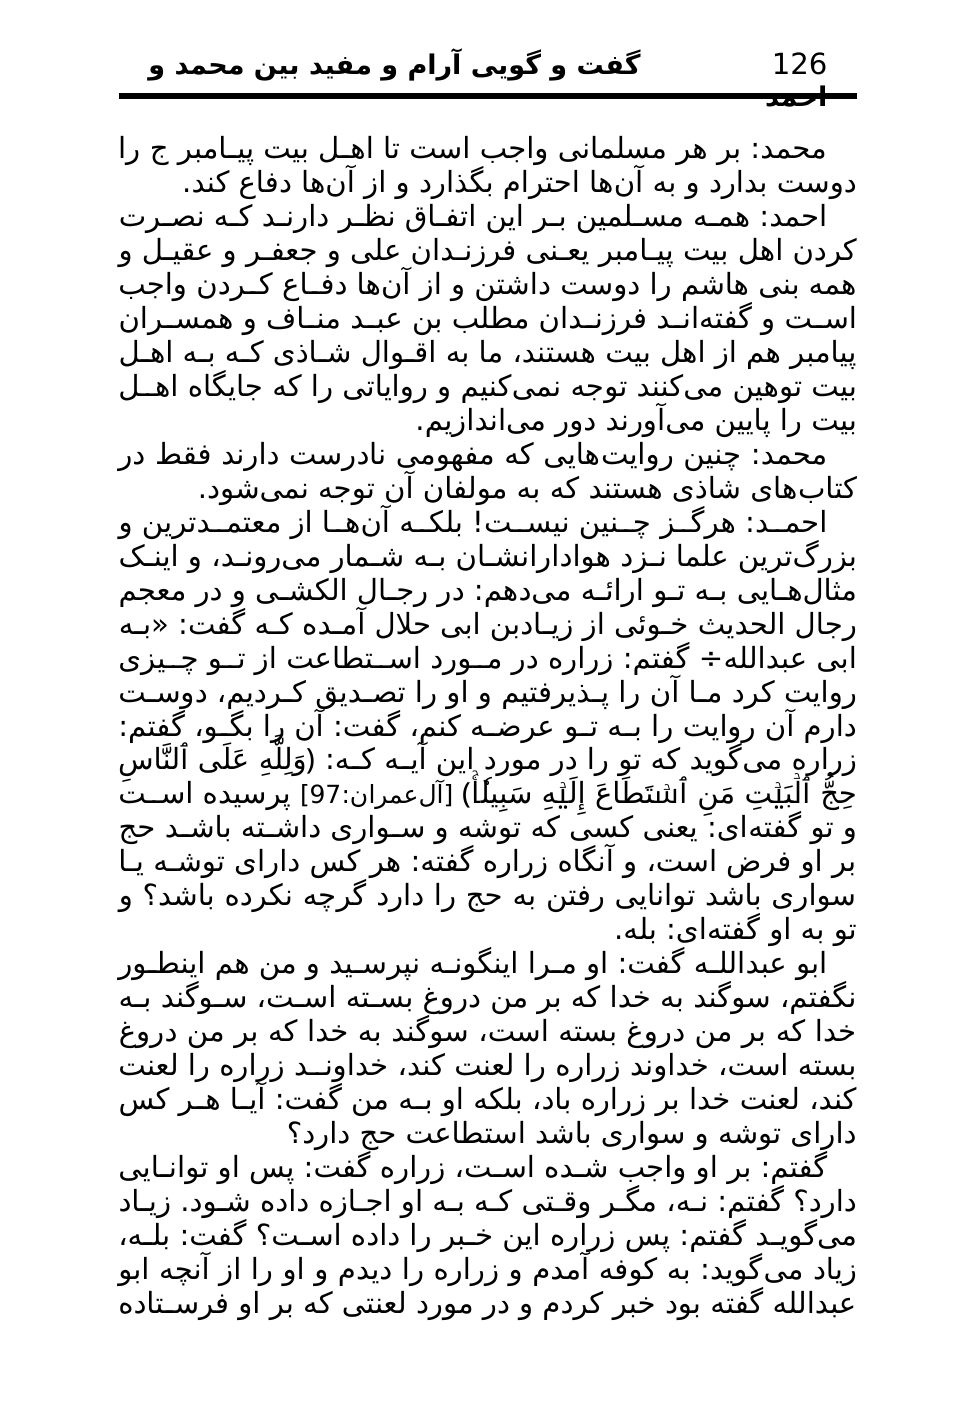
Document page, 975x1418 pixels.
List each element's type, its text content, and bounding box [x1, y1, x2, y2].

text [118, 1150, 857, 1320]
text احمد: همه مسلمین بر این اتفاق نظر دارند که نصرت کردن اهل بیت پیامبر یعنی فرزندان علی و جعفر و عقیل و همه بنی هاشم را دوست داشتن و از آن‌ها دفاع کردن واجب است و گفته‌‌اند فرزندان مطلب‌ بن عبد مناف و همسران پیامبر هم از اهل بیت هستند، ما به اقوال شاذی که به اهل بیت توهین می‌کنند توجه نمی‌کنیم و روایاتی را که جایگاه اهل بیت را پایین می‌آورند دور می‌اندازیم. [118, 199, 857, 437]
text محمد: بر هر مسلمانی واجب است تا اهل بیت پیامبر ج را دوست بدارد و به آن‌ها احترام بگذارد و از آن‌ها دفاع کند. [118, 132, 857, 199]
text احمد: هرگز چنین نیست! بلکه آن‌ها از معتمدترین و بزرگ‌ترین علما نزد هوادارانشان به شمار می‌روند، و اینک مثال‌هایی به تو ارائه می‌دهم: در رجال الکشی و در معجم رجال الحدیث خوئی از زیادبن ابی حلال آمده که گفت: «به ابی عبدالله÷ گفتم: زراره در مورد استطاعت از تو چیزی روایت کرد ما آن را پذیرفتیم و او را تصدیق کردیم، دوست دارم آن روایت را به تو عرضه کنم، گفت: آن را بگو، گفتم: زراره می‌گوید که تو را در مورد این آیه که: ﴿وَلِلَّهِ عَلَى ٱلنَّاسِ حِجُّ ٱلۡبَيۡتِ مَنِ ٱسۡتَطَاعَ إِلَيۡهِ سَبِيلٗاۚ﴾ [آل‌عمران:97] پرسیده است و تو گفته‌ای: یعنی کسی که توشه و سواری داشته باشد حج بر او فرض است، و آنگاه زراره گفته: هر کس دارای توشه یا سواری باشد توانایی رفتن به حج را دارد گرچه نکرده باشد؟ و تو به او گفته‌ای: بله. [118, 505, 857, 947]
text محمد: چنین روایت‌هایی که مفهومی نادرست دارند فقط در کتاب‌های شاذی هستند که به مولفان آن توجه نمی‌‌شود. [118, 437, 857, 505]
text ابو عبدالله گفت: او مرا اینگونه نپرسید و من هم اینطور نگفتم، سوگند به خدا که بر من دروغ بسته است، سوگند به خدا که بر من دروغ بسته است، سوگند به خدا که بر من دروغ بسته است، خداوند زراره را لعنت کند، خداوند زراره را لعنت کند، لعنت خدا بر زراره باد، بلکه او به من گفت: آیا هر کس دارای توشه و سواری باشد استطاعت حج دارد؟ [118, 947, 857, 1150]
